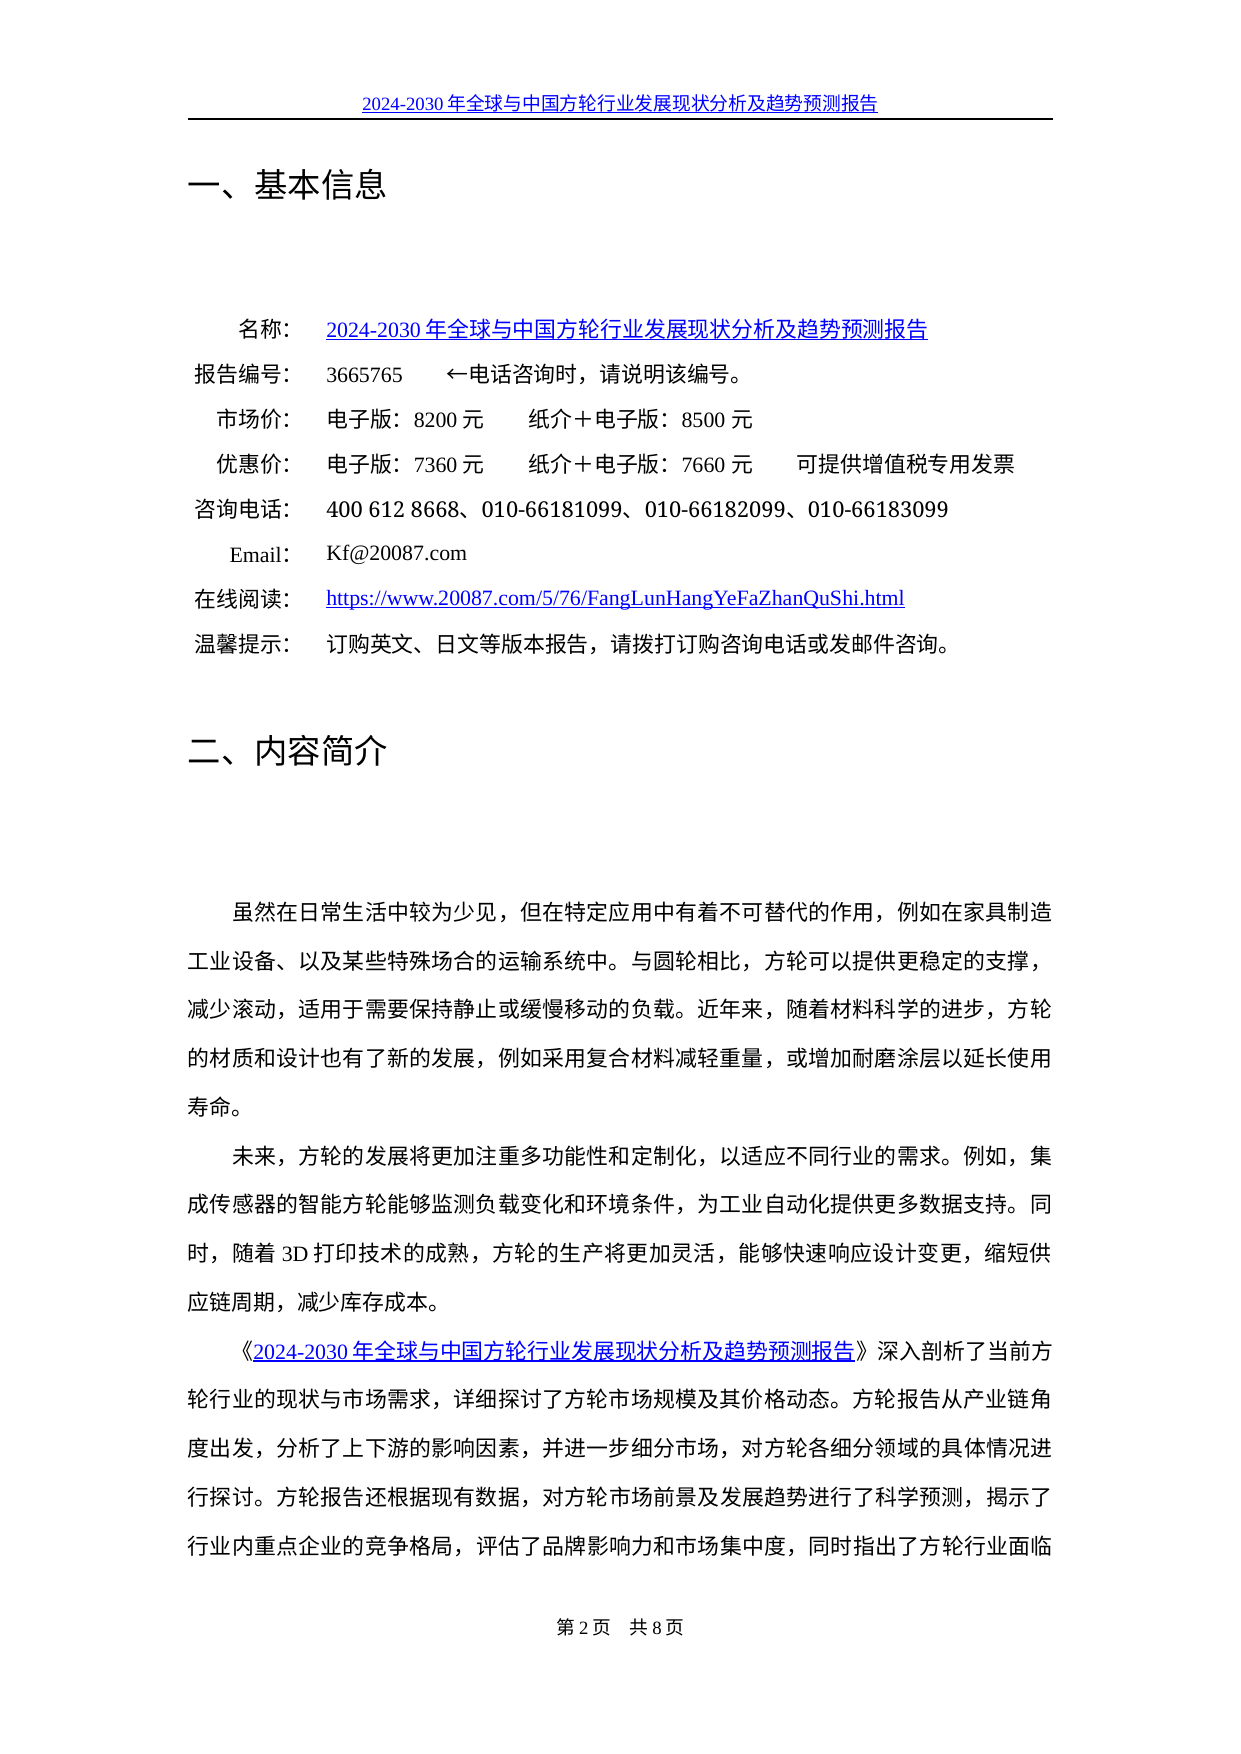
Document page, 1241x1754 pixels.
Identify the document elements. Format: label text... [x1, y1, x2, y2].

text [187, 894, 1053, 1561]
table_cell 3665765 ←电话咨询时，请说明该编号。 [315, 357, 1073, 402]
title 一、基本信息 [187, 150, 1053, 215]
table_cell [315, 582, 1073, 627]
table_header 名称： [167, 312, 315, 357]
table_cell 400 612 8668、010-66181099、010-66182099、010-66183099 [315, 492, 1073, 537]
table_cell 在线阅读： [167, 582, 315, 627]
table_cell 温馨提示： [167, 627, 315, 672]
table_cell 电子版：8200 元 纸介＋电子版：8500 元 [315, 402, 1073, 447]
table_header 2024-2030年全球与中国方轮行业发展现状分析及趋势预测报告 [315, 312, 1073, 357]
table_cell 报告编号： [167, 357, 315, 402]
table_cell Kf@20087.com [315, 537, 1073, 582]
table_cell 电子版：7360 元 纸介＋电子版：7660 元 可提供增值税专用发票 [315, 447, 1073, 492]
table_cell 市场价： [167, 402, 315, 447]
table_cell Email： [167, 537, 315, 582]
table_cell 优惠价： [167, 447, 315, 492]
table_cell 咨询电话： [167, 492, 315, 537]
table_cell 订购英文、日文等版本报告，请拨打订购咨询电话或发邮件咨询。 [315, 627, 1073, 672]
title 二、内容简介 [187, 717, 1053, 782]
